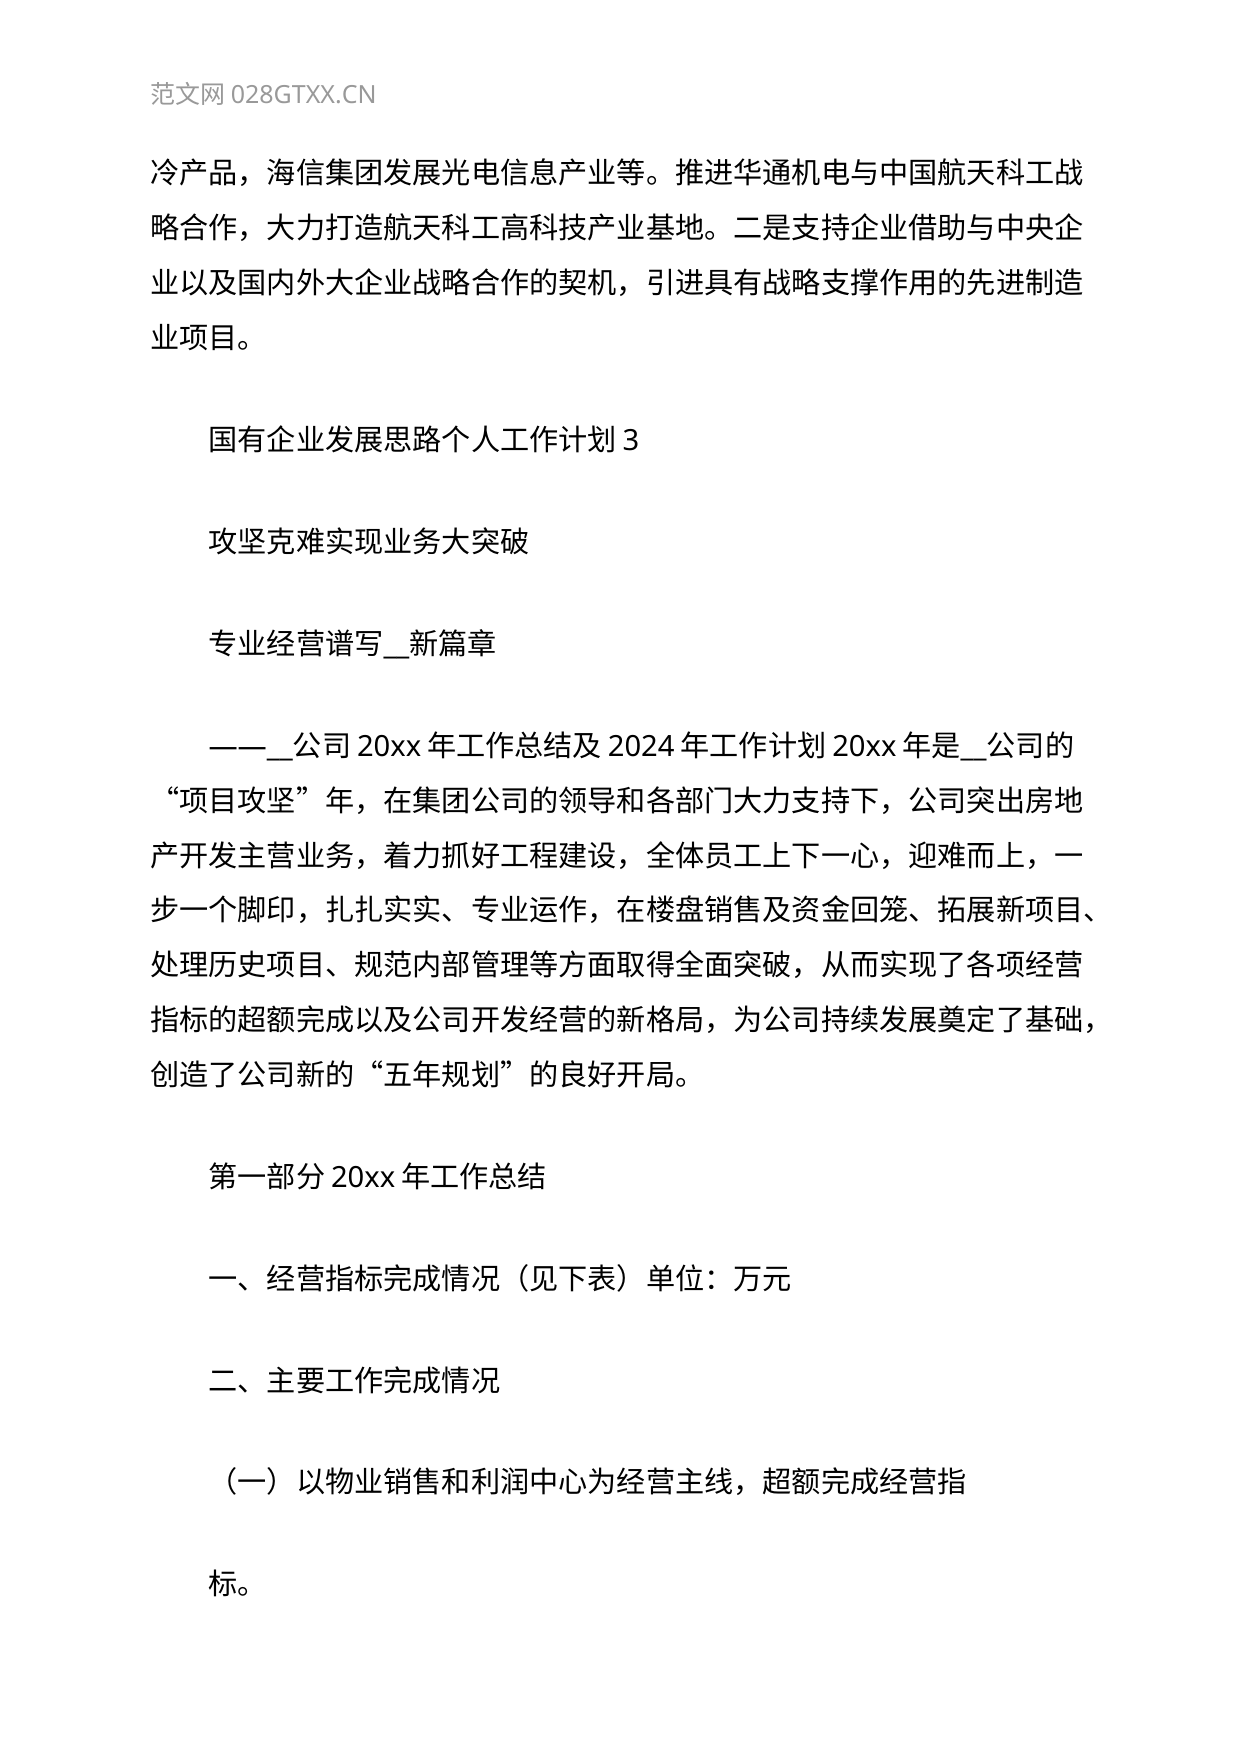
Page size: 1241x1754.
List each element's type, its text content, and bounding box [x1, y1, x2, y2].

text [150, 150, 1090, 357]
text 国有企业发展思路个人工作计划3 [150, 416, 1090, 459]
text ——__公司20xx年工作总结及2024年工作计划20xx年是__公司的“项目攻坚”年，在集团公司的领导和各部门大力支持下，公司突出房地产开发主营业务，着力抓好工程建设，全体员工上下一心，迎难而上，一步一个脚印，扎扎实实、专业运作，在楼盘销售及资金回笼、拓展新项目、处理历史项目、规范内部管理等方面取得全面突破，从而实现了各项经营指标的超额完成以及公司开发经营的新格局，为公司持续发展奠定了基础，创造了公司新的“五年规划”的良好开局。 [150, 722, 1090, 1094]
text 攻坚克难实现业务大突破 [150, 518, 1090, 561]
text 二、主要工作完成情况 [150, 1357, 1090, 1399]
text 专业经营谱写__新篇章 [150, 620, 1090, 663]
text 一、经营指标完成情况（见下表）单位：万元 [150, 1255, 1090, 1298]
text （一）以物业销售和利润中心为经营主线，超额完成经营指 [150, 1459, 1090, 1501]
text 第一部分20xx年工作总结 [150, 1153, 1090, 1196]
text 标。 [150, 1561, 1090, 1603]
